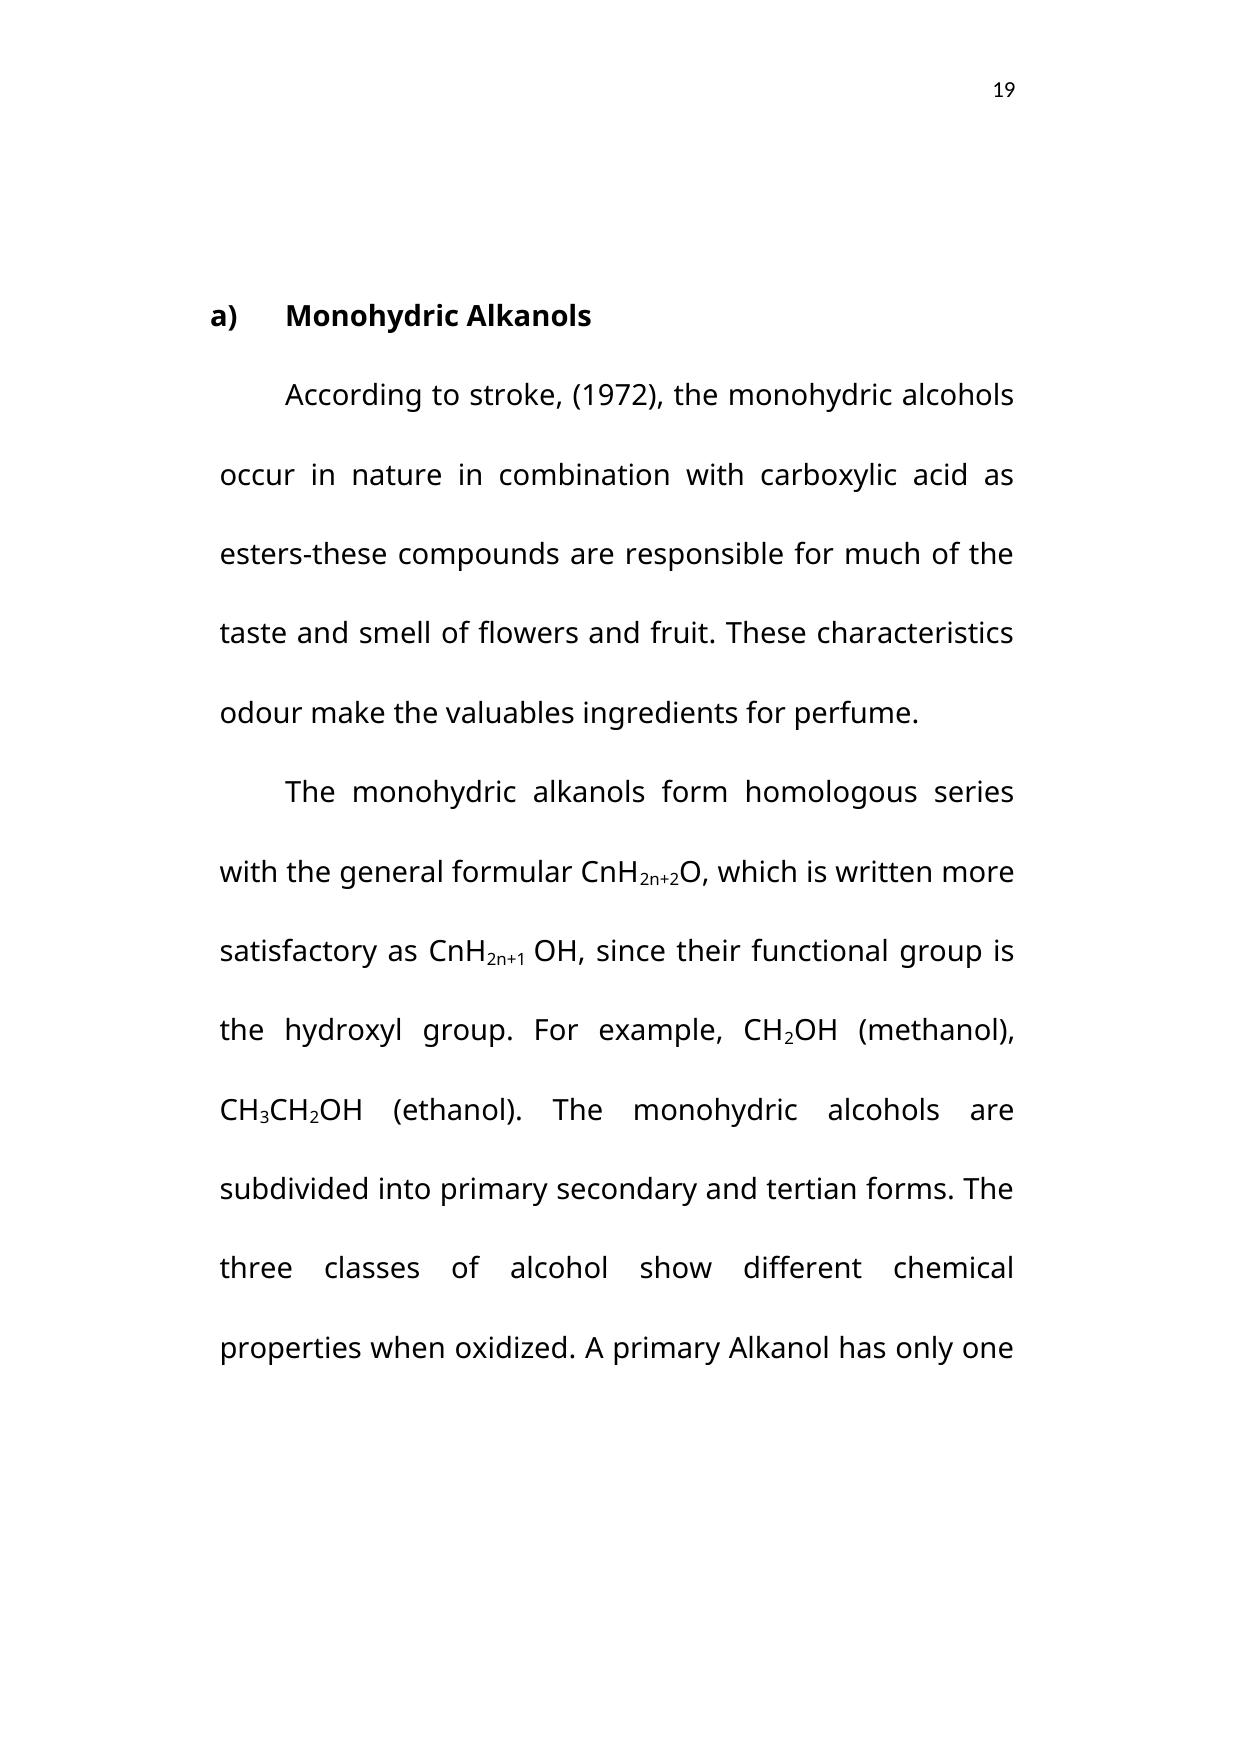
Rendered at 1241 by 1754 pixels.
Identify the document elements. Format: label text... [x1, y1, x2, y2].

list According to stroke, (1972), the monohydric alcohols occur in nature in combination with carboxylic acid as esters-these compounds are responsible for much of the taste and smell of flowers and fruit. These characteristics odour make the valuables ingredients for perfume. [219, 374, 1015, 732]
list Monohydric Alkanols [210, 295, 1015, 335]
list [219, 771, 1015, 1367]
